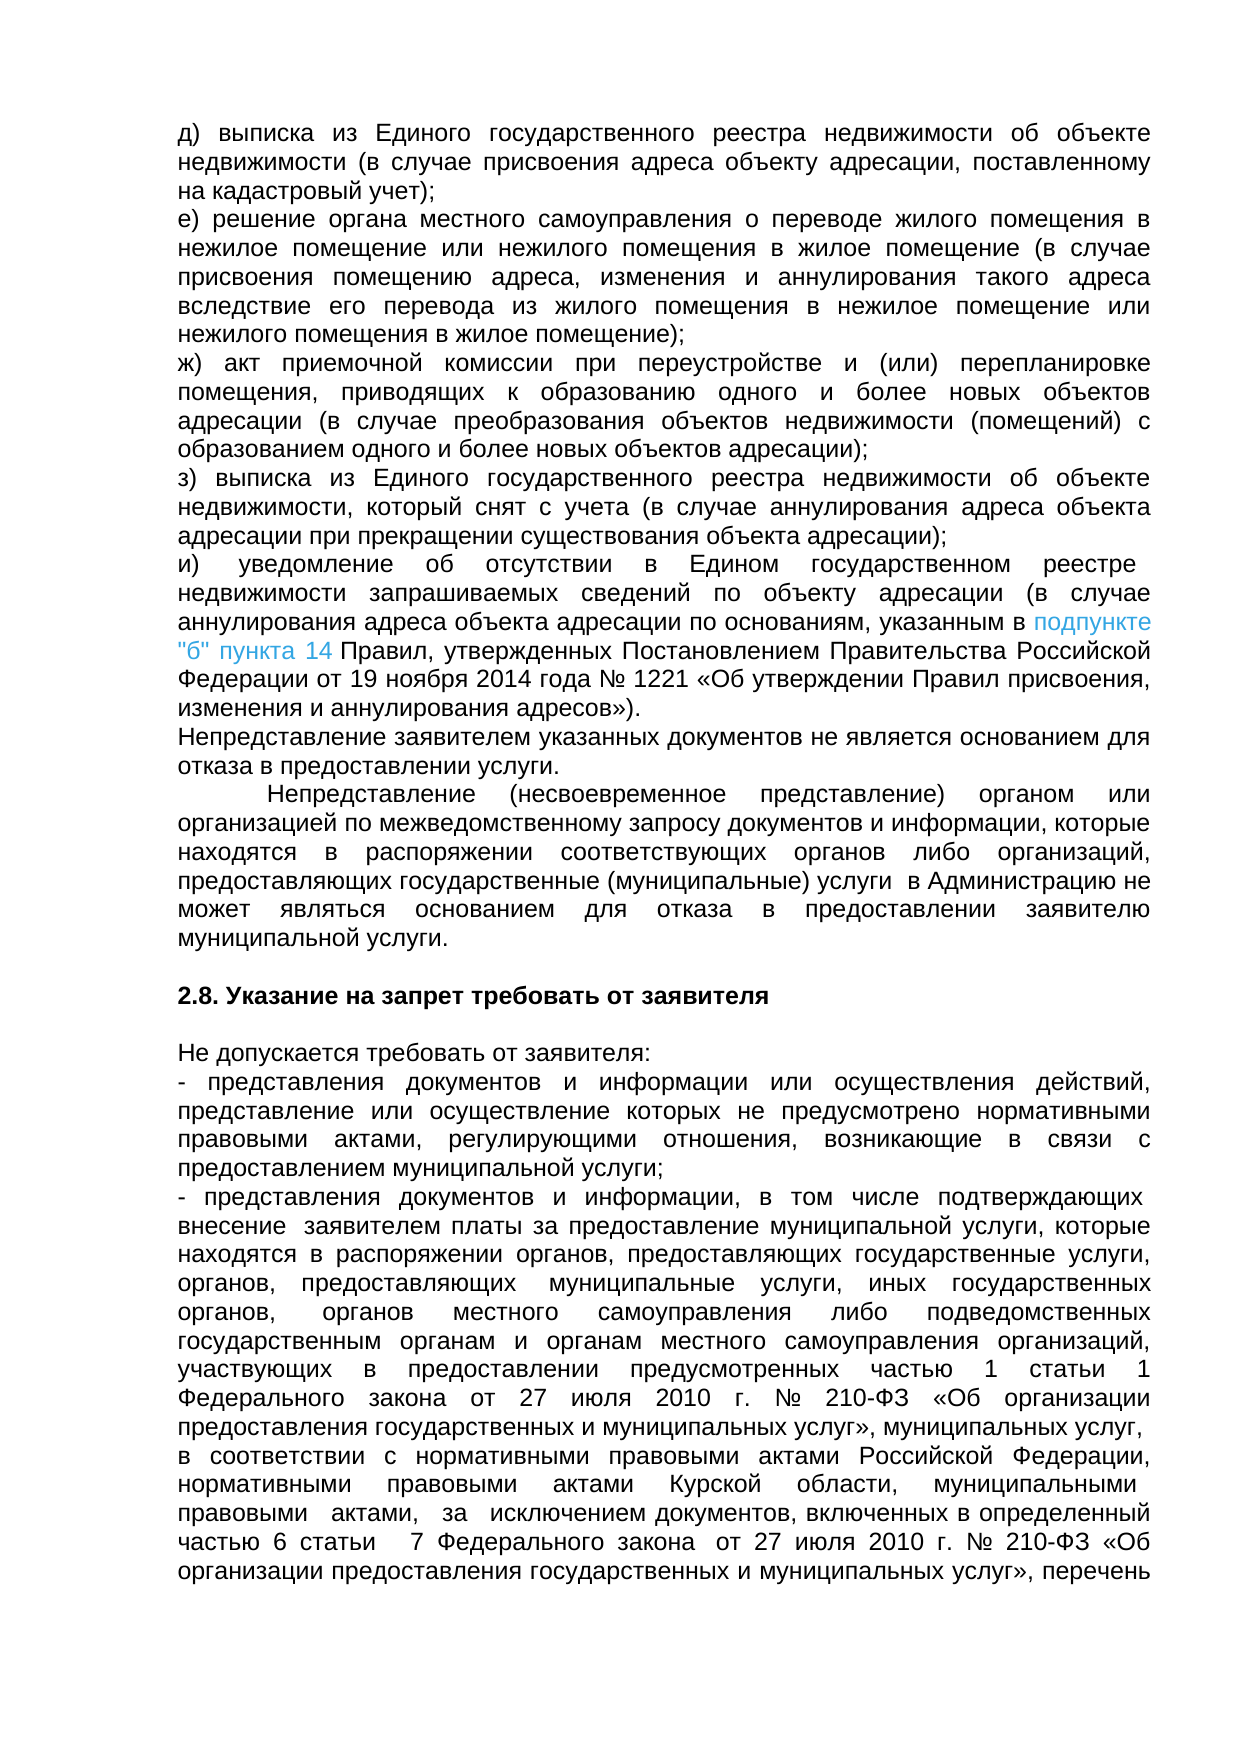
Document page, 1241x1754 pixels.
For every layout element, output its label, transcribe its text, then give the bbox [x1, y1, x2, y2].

text з) выписка из Единого государственного реестра недвижимости об объекте недвижимости, который снят с учета (в случае аннулирования адреса объекта адресации при прекращении существования объекта адресации); [177, 463, 1152, 549]
text - представления документов и информации или осуществления действий, представление или осуществление которых не предусмотрено нормативными правовыми актами, регулирующими отношения, возникающие в связи с предоставлением муниципальной услуги; [177, 1067, 1152, 1182]
text Непредставление заявителем указанных документов не является основанием для отказа в предоставлении услуги. [177, 722, 1152, 779]
text д) выписка из Единого государственного реестра недвижимости об объекте недвижимости (в случае присвоения адреса объекту адресации, поставленному на кадастровый учет); [177, 118, 1152, 204]
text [177, 1182, 1152, 1584]
text и) уведомление об отсутствии в Едином государственном реестре недвижимости запрашиваемых сведений по объекту адресации (в случае аннулирования адреса объекта адресации по основаниям, указанным в подпункте "б" пункта 14 Правил, утвержденных Постановлением Правительства Российской Федерации от 19 ноября 2014 года № 1221 «Об утверждении Правил присвоения, изменения и аннулирования адресов»). [177, 549, 1152, 722]
text е) решение органа местного самоуправления о переводе жилого помещения в нежилое помещение или нежилого помещения в жилое помещение (в случае присвоения помещению адреса, изменения и аннулирования такого адреса вследствие его перевода из жилого помещения в нежилое помещение или нежилого помещения в жилое помещение); [177, 204, 1152, 348]
text ж) акт приемочной комиссии при переустройстве и (или) перепланировке помещения, приводящих к образованию одного и более новых объектов адресации (в случае преобразования объектов недвижимости (помещений) с образованием одного и более новых объектов адресации); [177, 348, 1152, 463]
text Не допускается требовать от заявителя: [177, 1038, 1152, 1067]
text Непредставление (несвоевременное представление) органом или организацией по межведомственному запросу документов и информации, которые находятся в распоряжении соответствующих органов либо организаций, предоставляющих государственные (муниципальные) услуги в Администрацию не может являться основанием для отказа в предоставлении заявителю муниципальной услуги. [177, 779, 1152, 952]
text 2.8. Указание на запрет требовать от заявителя [177, 981, 1152, 1009]
